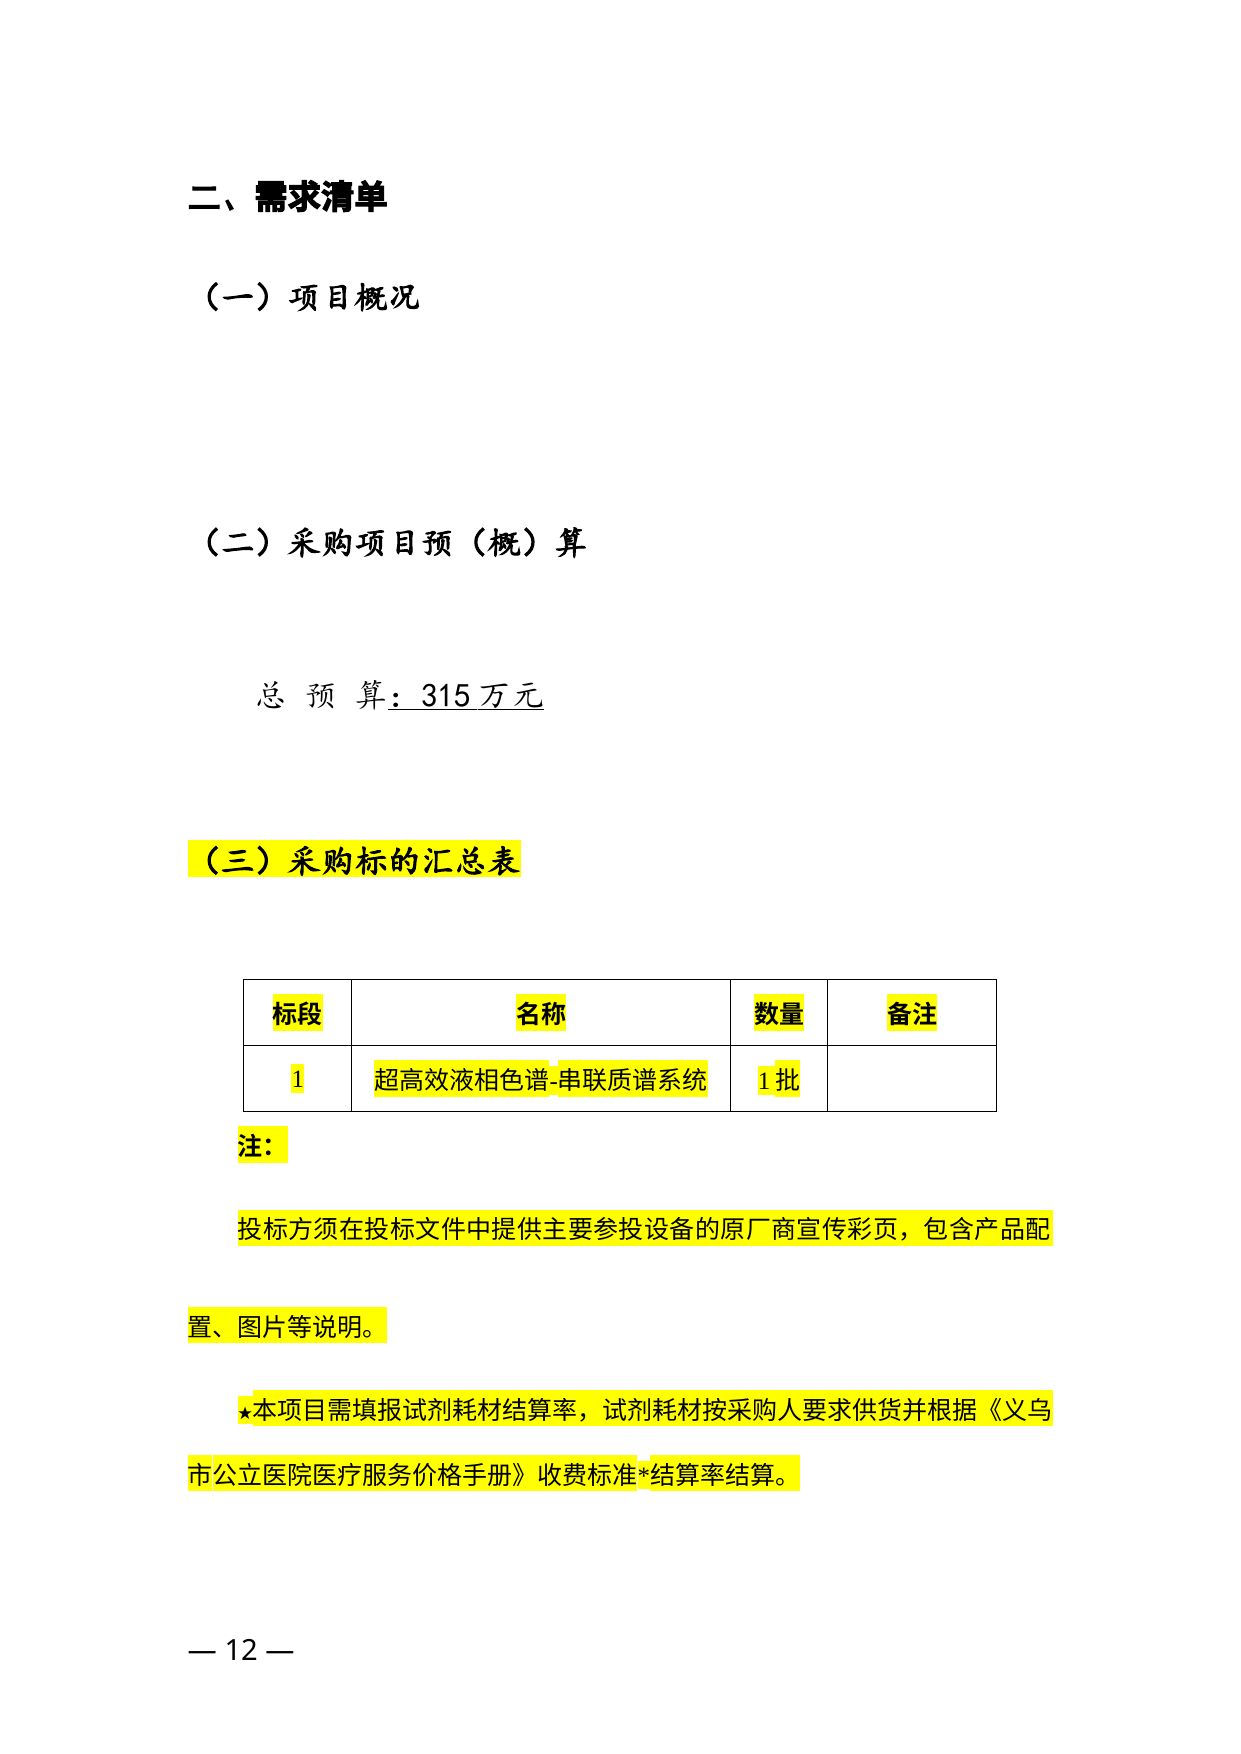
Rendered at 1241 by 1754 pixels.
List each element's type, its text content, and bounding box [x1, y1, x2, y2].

text 注： [187, 1112, 1053, 1177]
title 二、需求清单 [187, 162, 1053, 227]
table_header 标段 [244, 980, 351, 1045]
table_header 备注 [828, 980, 996, 1045]
text ★本项目需填报试剂耗材结算率，试剂耗材按采购人要求供货并根据《义乌市公立医院医疗服务价格手册》收费标准*结算率结算。 [187, 1376, 1053, 1506]
table_cell [828, 1046, 996, 1111]
text 投标方须在投标文件中提供主要参投设备的原厂商宣传彩页，包含产品配置、图片等说明。 [187, 1195, 1053, 1358]
subtitle （一）项目概况 [187, 262, 1053, 327]
table_header 数量 [731, 980, 827, 1045]
table_header 名称 [352, 980, 730, 1045]
subtitle （三）采购标的汇总表 [187, 826, 1053, 891]
subtitle （二）采购项目预（概）算 [187, 508, 1053, 573]
table_cell 1批 [731, 1046, 827, 1111]
table_cell 超高效液相色谱-串联质谱系统 [352, 1046, 730, 1111]
text 总 预 算：315万元 [187, 661, 1053, 726]
table_cell 1 [244, 1046, 351, 1111]
